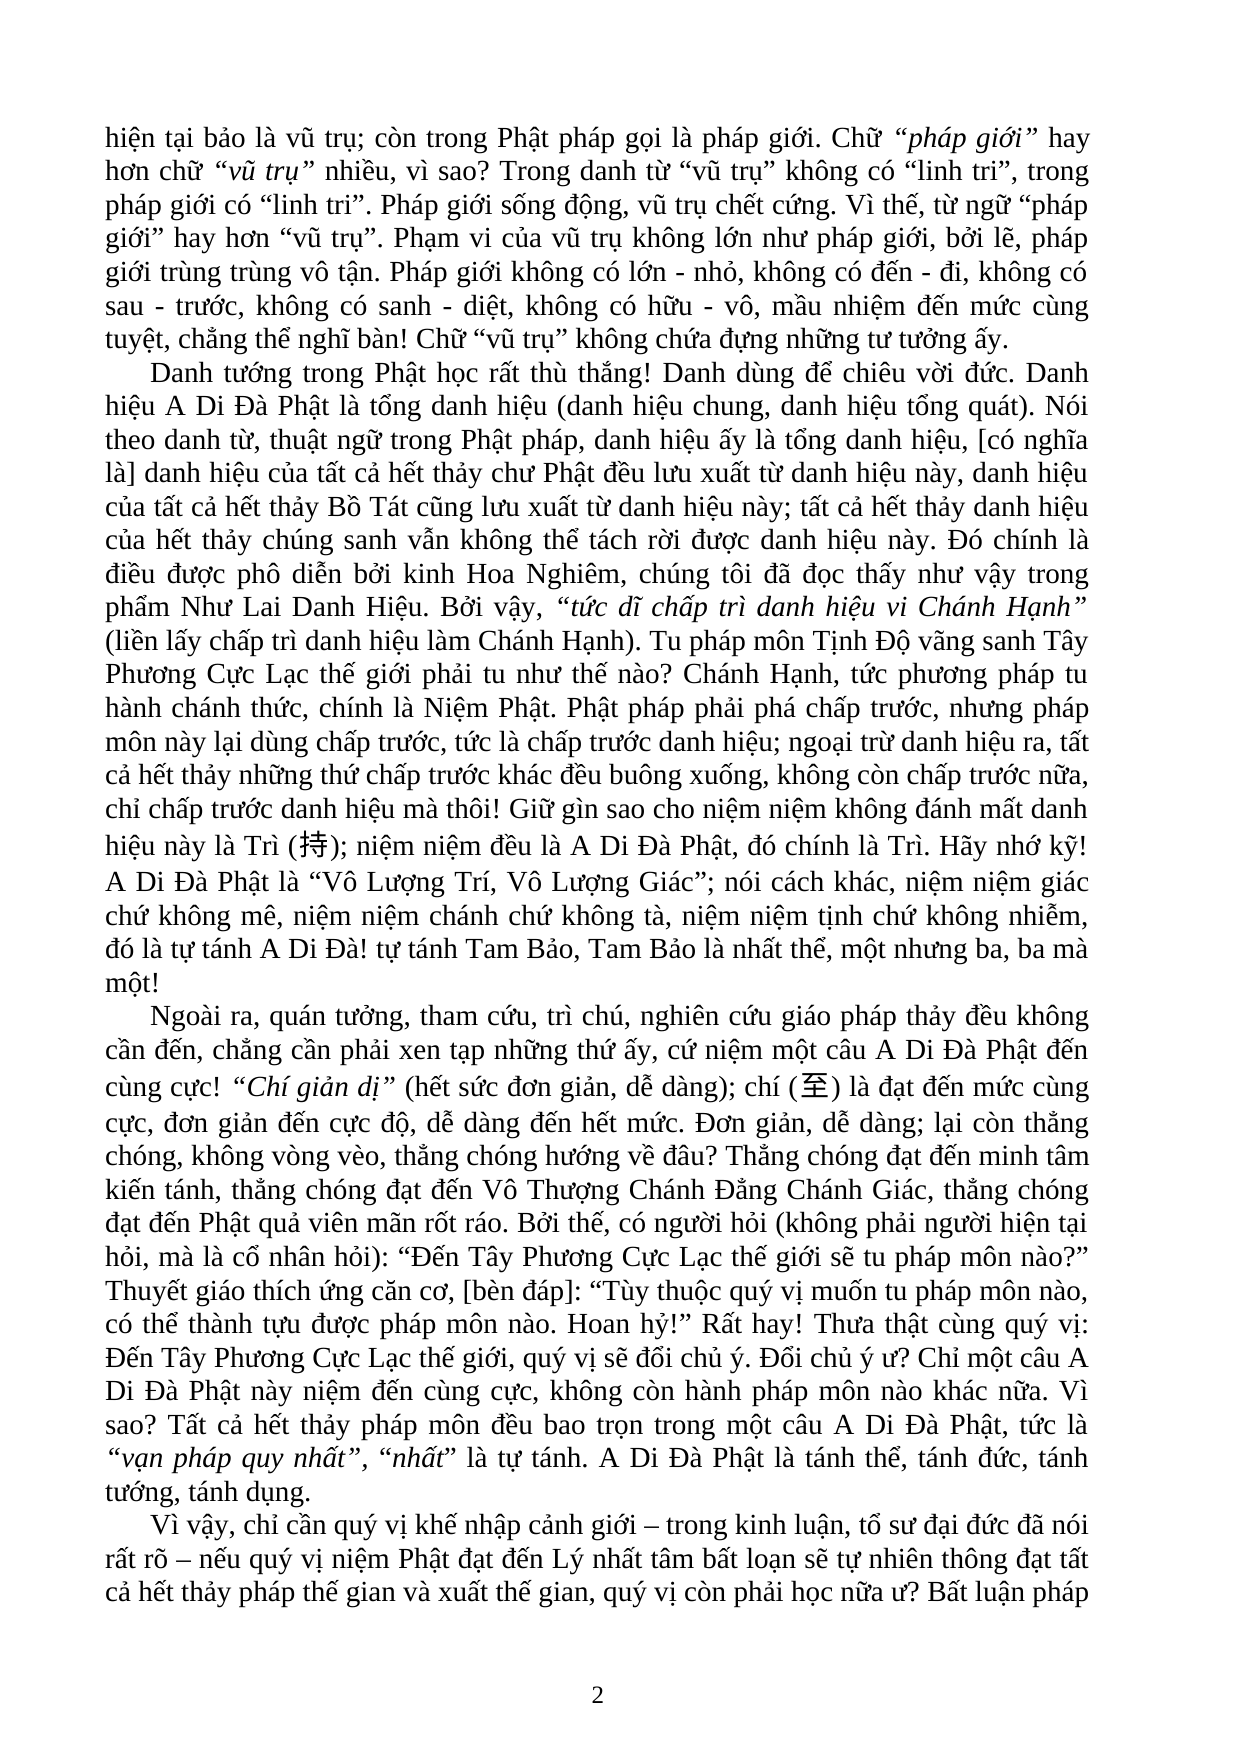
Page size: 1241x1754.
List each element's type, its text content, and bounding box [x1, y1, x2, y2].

text Ngoài ra, quán tưởng, tham cứu, trì chú, nghiên cứu giáo pháp thảy đều không cần đến, chẳng cần phải xen tạp những thứ ấy, cứ niệm một câu A Di Đà Phật đến cùng cực! “Chí giản dị” (hết sức đơn giản, dễ dàng); chí (至) là đạt đến mức cùng cực, đơn giản đến cực độ, dễ dàng đến hết mức. Đơn giản, dễ dàng; lại còn thẳng chóng, không vòng vèo, thẳng chóng hướng về đâu? Thẳng chóng đạt đến minh tâm kiến tánh, thẳng chóng đạt đến Vô Thượng Chánh Đẳng Chánh Giác, thẳng chóng đạt đến Phật quả viên mãn rốt ráo. Bởi thế, có người hỏi (không phải người hiện tại hỏi, mà là cổ nhân hỏi): “Đến Tây Phương Cực Lạc thế giới sẽ tu pháp môn nào?” Thuyết giáo thích ứng căn cơ, [bèn đáp]: “Tùy thuộc quý vị muốn tu pháp môn nào, có thể thành tựu được pháp môn nào. Hoan hỷ!” Rất hay! Thưa thật cùng quý vị: Đến Tây Phương Cực Lạc thế giới, quý vị sẽ đổi chủ ý. Đổi chủ ý ư? Chỉ một câu A Di Đà Phật này niệm đến cùng cực, không còn hành pháp môn nào khác nữa. Vì sao? Tất cả hết thảy pháp môn đều bao trọn trong một câu A Di Đà Phật, tức là “vạn pháp quy nhất”, “nhất” là tự tánh. A Di Đà Phật là tánh thể, tánh đức, tánh tướng, tánh dụng. [105, 998, 1090, 1507]
text Danh tướng trong Phật học rất thù thắng! Danh dùng để chiêu vời đức. Danh hiệu A Di Đà Phật là tổng danh hiệu (danh hiệu chung, danh hiệu tổng quát). Nói theo danh từ, thuật ngữ trong Phật pháp, danh hiệu ấy là tổng danh hiệu, [có nghĩa là] danh hiệu của tất cả hết thảy chư Phật đều lưu xuất từ danh hiệu này, danh hiệu của tất cả hết thảy Bồ Tát cũng lưu xuất từ danh hiệu này; tất cả hết thảy danh hiệu của hết thảy chúng sanh vẫn không thể tách rời được danh hiệu này. Đó chính là điều được phô diễn bởi kinh Hoa Nghiêm, chúng tôi đã đọc thấy như vậy trong phẩm Như Lai Danh Hiệu. Bởi vậy, “tức dĩ chấp trì danh hiệu vi Chánh Hạnh” (liền lấy chấp trì danh hiệu làm Chánh Hạnh). Tu pháp môn Tịnh Độ vãng sanh Tây Phương Cực Lạc thế giới phải tu như thế nào? Chánh Hạnh, tức phương pháp tu hành chánh thức, chính là Niệm Phật. Phật pháp phải phá chấp trước, nhưng pháp môn này lại dùng chấp trước, tức là chấp trước danh hiệu; ngoại trừ danh hiệu ra, tất cả hết thảy những thứ chấp trước khác đều buông xuống, không còn chấp trước nữa, chỉ chấp trước danh hiệu mà thôi! Giữ gìn sao cho niệm niệm không đánh mất danh hiệu này là Trì (持); niệm niệm đều là A Di Đà Phật, đó chính là Trì. Hãy nhớ kỹ! A Di Đà Phật là “Vô Lượng Trí, Vô Lượng Giác”; nói cách khác, niệm niệm giác chứ không mê, niệm niệm chánh chứ không tà, niệm niệm tịnh chứ không nhiễm, đó là tự tánh A Di Đà! tự tánh Tam Bảo, Tam Bảo là nhất thể, một nhưng ba, ba mà một! [105, 355, 1090, 998]
